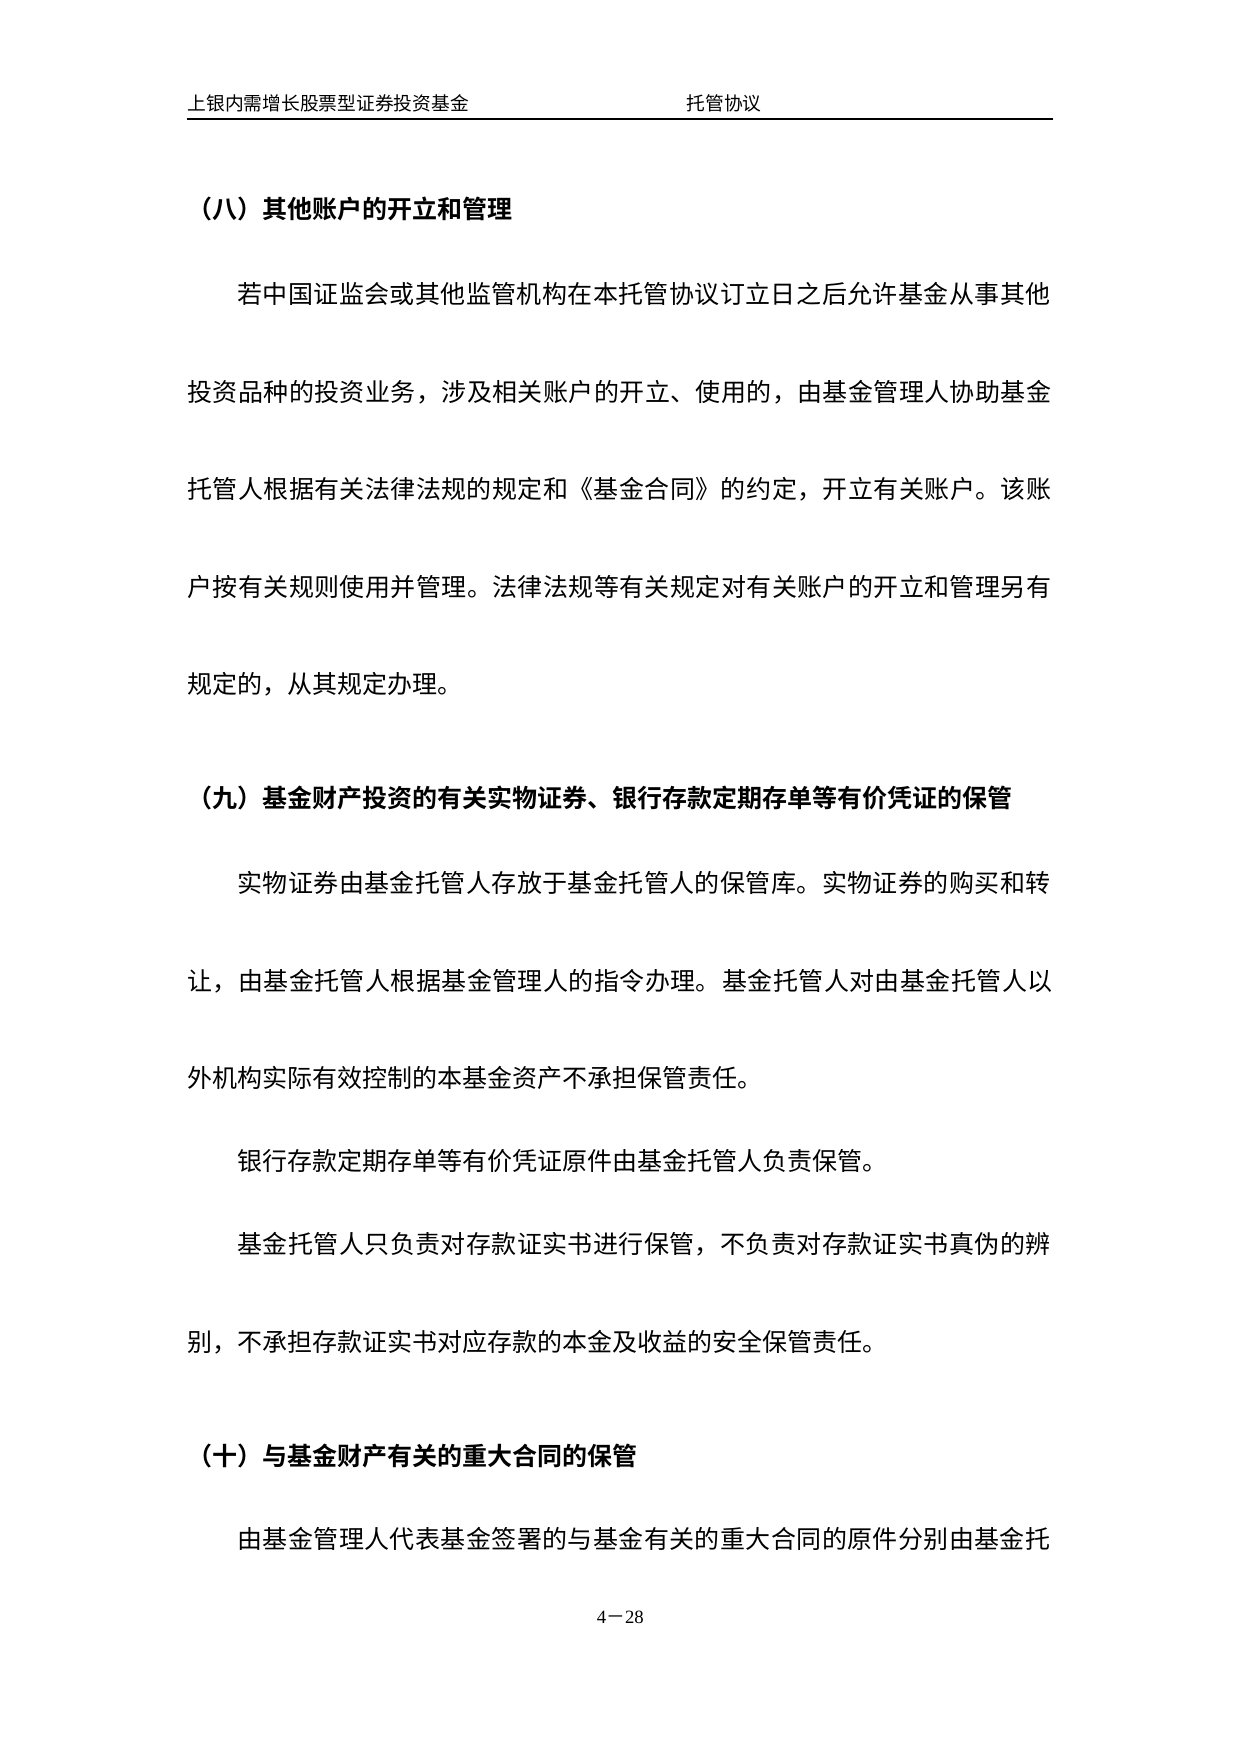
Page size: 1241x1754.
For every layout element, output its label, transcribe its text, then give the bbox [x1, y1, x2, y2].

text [187, 1519, 1053, 1556]
text （八）其他账户的开立和管理 [187, 161, 1053, 226]
text （九）基金财产投资的有关实物证券、银行存款定期存单等有价凭证的保管 [187, 750, 1053, 815]
text 银行存款定期存单等有价凭证原件由基金托管人负责保管。 [187, 1127, 1053, 1192]
text （十）与基金财产有关的重大合同的保管 [187, 1407, 1053, 1472]
text 实物证券由基金托管人存放于基金托管人的保管库。实物证券的购买和转让，由基金托管人根据基金管理人的指令办理。基金托管人对由基金托管人以外机构实际有效控制的本基金资产不承担保管责任。 [187, 849, 1053, 1109]
text 若中国证监会或其他监管机构在本托管协议订立日之后允许基金从事其他投资品种的投资业务，涉及相关账户的开立、使用的，由基金管理人协助基金托管人根据有关法律法规的规定和《基金合同》的约定，开立有关账户。该账户按有关规则使用并管理。法律法规等有关规定对有关账户的开立和管理另有规定的，从其规定办理。 [187, 260, 1053, 715]
text 基金托管人只负责对存款证实书进行保管，不负责对存款证实书真伪的辨别，不承担存款证实书对应存款的本金及收益的安全保管责任。 [187, 1210, 1053, 1373]
